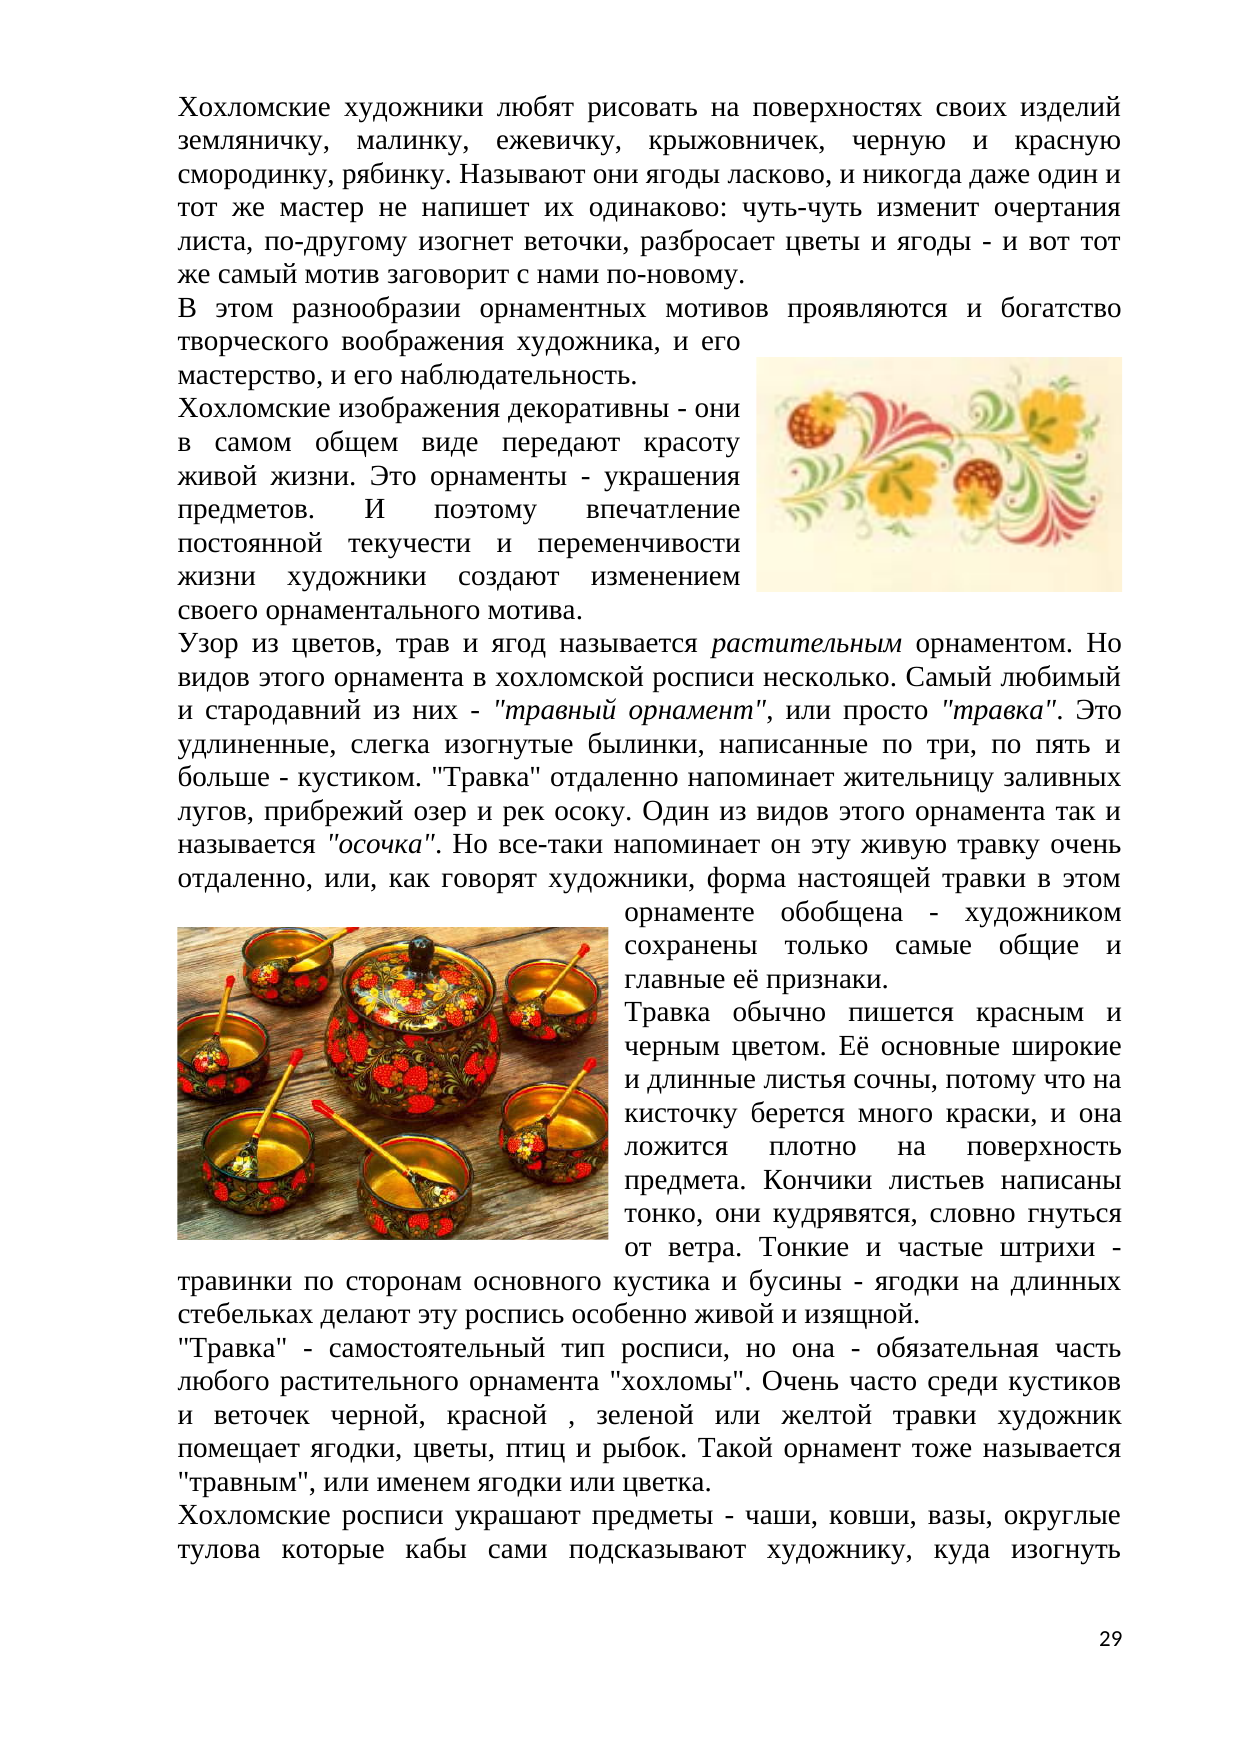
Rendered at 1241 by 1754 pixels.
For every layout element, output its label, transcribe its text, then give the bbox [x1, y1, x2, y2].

text Хохломские художники любят рисовать на поверхностях своих изделий земляничку, малинку, ежевичку, крыжовничек, черную и красную смородинку, рябинку. Называют они ягоды ласково, и никогда даже один и тот же мастер не напишет их одинаково: чуть-чуть изменит очертания листа, по-другому изогнет веточки, разбросает цветы и ягоды - и вот тот же самый мотив заговорит с нами по-новому. [177, 89, 1122, 290]
text "Травка" - самостоятельный тип росписи, но она - обязательная часть любого растительного орнамента "хохломы". Очень часто среди кустиков и веточек черной, красной , зеленой или желтой травки художник помещает ягодки, цветы, птиц и рыбок. Такой орнамент тоже называется "травным", или именем ягодки или цветка. [177, 1330, 1122, 1497]
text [177, 1497, 1122, 1564]
text В этом разнообразии орнаментных мотивов проявляются и богатство творческого воображения художника, и его мастерство, и его наблюдательность. [177, 290, 1122, 391]
picture [177, 927, 609, 1240]
text Узор из цветов, трав и ягод называется растительным орнаментом. Но видов этого орнамента в хохломской росписи несколько. Самый любимый и стародавний из них - "травный орнамент", или просто "травка". Это удлиненные, слегка изогнутые былинки, написанные по три, по пять и больше - кустиком. "Травка" отдаленно напоминает жительницу заливных лугов, прибрежий озер и рек осоку. Один из видов этого орнамента так и называется "осочка". Но все-таки напоминает он эту живую травку очень отдаленно, или, как говорят художники, форма настоящей травки в этом орнаменте обобщена - художником сохранены только самые общие и главные её признаки. [177, 625, 1122, 994]
picture [756, 357, 1123, 592]
text Травка обычно пишется красным и черным цветом. Её основные широкие и длинные листья сочны, потому что на кисточку берется много краски, и она ложится плотно на поверхность предмета. Кончики листьев написаны тонко, они кудрявятся, словно гнуться от ветра. Тонкие и частые штрихи - травинки по сторонам основного кустика и бусины - ягодки на длинных стебельках делают эту роспись особенно живой и изящной. [177, 994, 1122, 1330]
